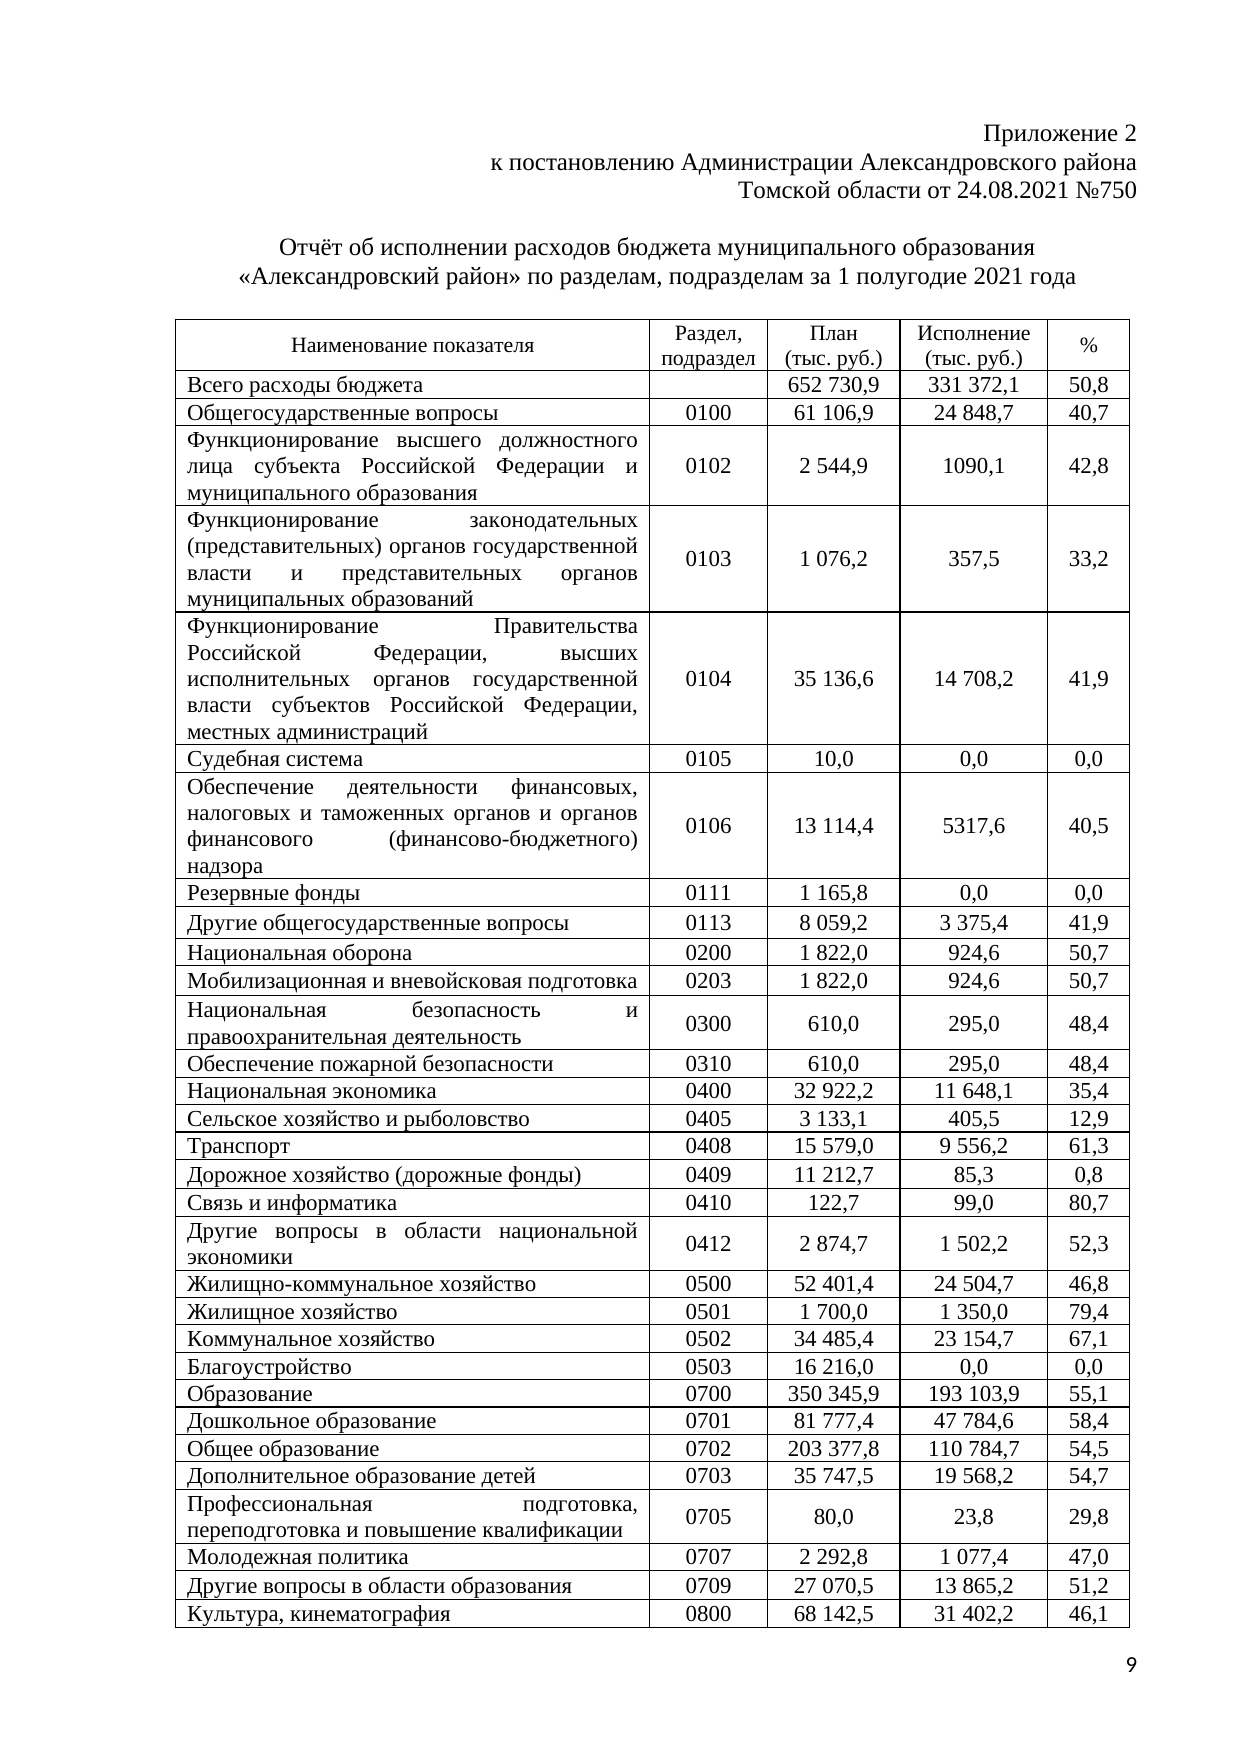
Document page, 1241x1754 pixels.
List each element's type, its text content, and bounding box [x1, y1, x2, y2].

table_cell 0200 [650, 939, 767, 965]
table_cell 16 216,0 [768, 1353, 899, 1379]
table_cell 47 784,6 [901, 1408, 1047, 1434]
table_cell 61 106,9 [768, 399, 899, 425]
table_cell 8 059,2 [768, 907, 899, 938]
table_cell 0707 [650, 1544, 767, 1570]
table_cell 0,0 [901, 745, 1047, 772]
table_cell Резервные фонды [176, 879, 649, 906]
text Приложение 2 [177, 118, 1137, 147]
table_cell 0113 [650, 907, 767, 938]
table_cell 193 103,9 [901, 1380, 1047, 1406]
table_cell 14 708,2 [901, 613, 1047, 744]
table_cell 24 504,7 [901, 1271, 1047, 1297]
table_cell 0705 [650, 1490, 767, 1542]
table_cell 19 568,2 [901, 1462, 1047, 1489]
table_cell 0310 [650, 1050, 767, 1077]
table_cell 29,8 [1048, 1490, 1129, 1542]
table_cell 80,0 [768, 1490, 899, 1542]
table_cell 1 165,8 [768, 879, 899, 906]
table_cell 2 874,7 [768, 1217, 899, 1269]
table_cell Дошкольное образование [176, 1408, 649, 1434]
table_cell 13 865,2 [901, 1571, 1047, 1599]
table_cell 27 070,5 [768, 1571, 899, 1599]
table_cell 42,8 [1048, 426, 1129, 505]
table_cell 9 556,2 [901, 1133, 1047, 1159]
table_cell 0104 [650, 613, 767, 744]
table_cell Другие вопросы в области образования [176, 1571, 649, 1599]
table_cell 610,0 [768, 996, 899, 1049]
table_cell 48,4 [1048, 1050, 1129, 1077]
table_cell Всего расходы бюджета [176, 371, 649, 397]
table_cell Национальная оборона [176, 939, 649, 965]
table_cell 81 777,4 [768, 1408, 899, 1434]
table_cell 58,4 [1048, 1408, 1129, 1434]
table_cell 405,5 [901, 1105, 1047, 1131]
table_cell 0501 [650, 1298, 767, 1324]
table_cell 3 375,4 [901, 907, 1047, 938]
table_cell 2 292,8 [768, 1544, 899, 1570]
table_cell 31 402,2 [901, 1600, 1047, 1627]
table_cell 1090,1 [901, 426, 1047, 505]
table_cell 0,0 [1048, 745, 1129, 772]
table_cell Связь и информатика [176, 1189, 649, 1216]
text Томской области от 24.08.2021 №750 [177, 176, 1137, 204]
table_cell Судебная система [176, 745, 649, 772]
table_cell 0100 [650, 399, 767, 425]
table_cell Национальная безопасность и правоохранительная деятельность [176, 996, 649, 1049]
table_cell 5317,6 [901, 773, 1047, 878]
table_cell 0409 [650, 1160, 767, 1188]
text к постановлению Администрации Александровского района [177, 147, 1137, 176]
table_cell 0408 [650, 1133, 767, 1159]
table_cell 0412 [650, 1217, 767, 1269]
table_cell 0701 [650, 1408, 767, 1434]
table_cell 41,9 [1048, 907, 1129, 938]
table_cell 48,4 [1048, 996, 1129, 1049]
table_cell 35 747,5 [768, 1462, 899, 1489]
table_cell 68 142,5 [768, 1600, 899, 1627]
table_cell Сельское хозяйство и рыболовство [176, 1105, 649, 1131]
table_cell 0105 [650, 745, 767, 772]
table_cell 2 544,9 [768, 426, 899, 505]
table_header Раздел, подраздел [650, 320, 767, 370]
table_cell 0,0 [901, 1353, 1047, 1379]
table_cell Национальная экономика [176, 1078, 649, 1104]
table_cell 40,7 [1048, 399, 1129, 425]
table_cell 99,0 [901, 1189, 1047, 1216]
table_cell 35,4 [1048, 1078, 1129, 1104]
table_cell 0709 [650, 1571, 767, 1599]
table_cell 50,7 [1048, 966, 1129, 995]
table_cell 0106 [650, 773, 767, 878]
table_cell 0503 [650, 1353, 767, 1379]
table_cell Образование [176, 1380, 649, 1406]
table_cell Дорожное хозяйство (дорожные фонды) [176, 1160, 649, 1188]
table_cell 0102 [650, 426, 767, 505]
table_cell 47,0 [1048, 1544, 1129, 1570]
table_cell 51,2 [1048, 1571, 1129, 1599]
table_cell 55,1 [1048, 1380, 1129, 1406]
table_cell 110 784,7 [901, 1435, 1047, 1461]
table_header Наименование показателя [176, 320, 649, 370]
table_cell 0203 [650, 966, 767, 995]
table_cell Мобилизационная и вневойсковая подготовка [176, 966, 649, 995]
table_cell 652 730,9 [768, 371, 899, 397]
table_cell 3 133,1 [768, 1105, 899, 1131]
table_cell 0405 [650, 1105, 767, 1131]
table_cell 1 700,0 [768, 1298, 899, 1324]
table_cell 52,3 [1048, 1217, 1129, 1269]
table_cell 1 822,0 [768, 966, 899, 995]
table_cell Общее образование [176, 1435, 649, 1461]
table_cell Общегосударственные вопросы [176, 399, 649, 425]
table_cell 1 077,4 [901, 1544, 1047, 1570]
table_cell 15 579,0 [768, 1133, 899, 1159]
table_cell 0300 [650, 996, 767, 1049]
table_header Исполнение (тыс. руб.) [901, 320, 1047, 370]
table_cell 0400 [650, 1078, 767, 1104]
table_cell [650, 371, 767, 397]
table_cell Профессиональная подготовка, переподготовка и повышение квалификации [176, 1490, 649, 1542]
table_cell 80,7 [1048, 1189, 1129, 1216]
table_cell 13 114,4 [768, 773, 899, 878]
table_cell 54,5 [1048, 1435, 1129, 1461]
table_cell 50,7 [1048, 939, 1129, 965]
table_cell Функционирование Правительства Российской Федерации, высших исполнительных органов государственной власти субъектов Российской Федерации, местных администраций [176, 613, 649, 744]
table_cell 46,8 [1048, 1271, 1129, 1297]
table_cell 0,8 [1048, 1160, 1129, 1188]
table_cell 41,9 [1048, 613, 1129, 744]
table_cell Обеспечение пожарной безопасности [176, 1050, 649, 1077]
table_cell 23 154,7 [901, 1325, 1047, 1352]
table_cell Дополнительное образование детей [176, 1462, 649, 1489]
text «Александровский район» по разделам, подразделам за 1 полугодие 2021 года [177, 261, 1137, 290]
table_cell 79,4 [1048, 1298, 1129, 1324]
table_cell 35 136,6 [768, 613, 899, 744]
table_cell Функционирование законодательных (представительных) органов государственной власти и представительных органов муниципальных образований [176, 506, 649, 611]
table_cell 0,0 [901, 879, 1047, 906]
table_cell 0700 [650, 1380, 767, 1406]
table_cell 1 350,0 [901, 1298, 1047, 1324]
table_cell 50,8 [1048, 371, 1129, 397]
table_cell 12,9 [1048, 1105, 1129, 1131]
table_cell 85,3 [901, 1160, 1047, 1188]
table_cell Жилищное хозяйство [176, 1298, 649, 1324]
table_cell 0800 [650, 1600, 767, 1627]
table_cell 52 401,4 [768, 1271, 899, 1297]
table_cell 0502 [650, 1325, 767, 1352]
table_cell 203 377,8 [768, 1435, 899, 1461]
table_cell 924,6 [901, 966, 1047, 995]
table_cell Транспорт [176, 1133, 649, 1159]
table_cell Культура, кинематография [176, 1600, 649, 1627]
table_cell 295,0 [901, 996, 1047, 1049]
table_cell Коммунальное хозяйство [176, 1325, 649, 1352]
table_cell Функционирование высшего должностного лица субъекта Российской Федерации и муниципального образования [176, 426, 649, 505]
table_cell 0103 [650, 506, 767, 611]
table_cell 33,2 [1048, 506, 1129, 611]
table_cell 46,1 [1048, 1600, 1129, 1627]
table_cell 122,7 [768, 1189, 899, 1216]
table_cell 24 848,7 [901, 399, 1047, 425]
table_cell 0500 [650, 1271, 767, 1297]
table_cell 61,3 [1048, 1133, 1129, 1159]
table_cell 0,0 [1048, 1353, 1129, 1379]
table_header План (тыс. руб.) [768, 320, 899, 370]
table_cell 67,1 [1048, 1325, 1129, 1352]
table_cell 32 922,2 [768, 1078, 899, 1104]
table_cell 357,5 [901, 506, 1047, 611]
table_cell 1 822,0 [768, 939, 899, 965]
table_cell 295,0 [901, 1050, 1047, 1077]
table_cell 11 212,7 [768, 1160, 899, 1188]
table_cell 0,0 [1048, 879, 1129, 906]
table_cell Обеспечение деятельности финансовых, налоговых и таможенных органов и органов финансового (финансово-бюджетного) надзора [176, 773, 649, 878]
table_cell 0702 [650, 1435, 767, 1461]
table_header % [1048, 320, 1129, 370]
table_cell 924,6 [901, 939, 1047, 965]
table_cell 0703 [650, 1462, 767, 1489]
table_cell Другие общегосударственные вопросы [176, 907, 649, 938]
table_cell 34 485,4 [768, 1325, 899, 1352]
table_cell 331 372,1 [901, 371, 1047, 397]
table_cell Молодежная политика [176, 1544, 649, 1570]
table_cell 0410 [650, 1189, 767, 1216]
table_cell Другие вопросы в области национальной экономики [176, 1217, 649, 1269]
table_cell 23,8 [901, 1490, 1047, 1542]
table_cell 610,0 [768, 1050, 899, 1077]
table_cell 40,5 [1048, 773, 1129, 878]
table_cell 1 076,2 [768, 506, 899, 611]
table_cell 11 648,1 [901, 1078, 1047, 1104]
table_cell 54,7 [1048, 1462, 1129, 1489]
table_cell 0111 [650, 879, 767, 906]
table_cell 350 345,9 [768, 1380, 899, 1406]
table_cell 1 502,2 [901, 1217, 1047, 1269]
table_cell 10,0 [768, 745, 899, 772]
text Отчёт об исполнении расходов бюджета муниципального образования [177, 232, 1137, 261]
table_cell Жилищно-коммунальное хозяйство [176, 1271, 649, 1297]
table_cell Благоустройство [176, 1353, 649, 1379]
